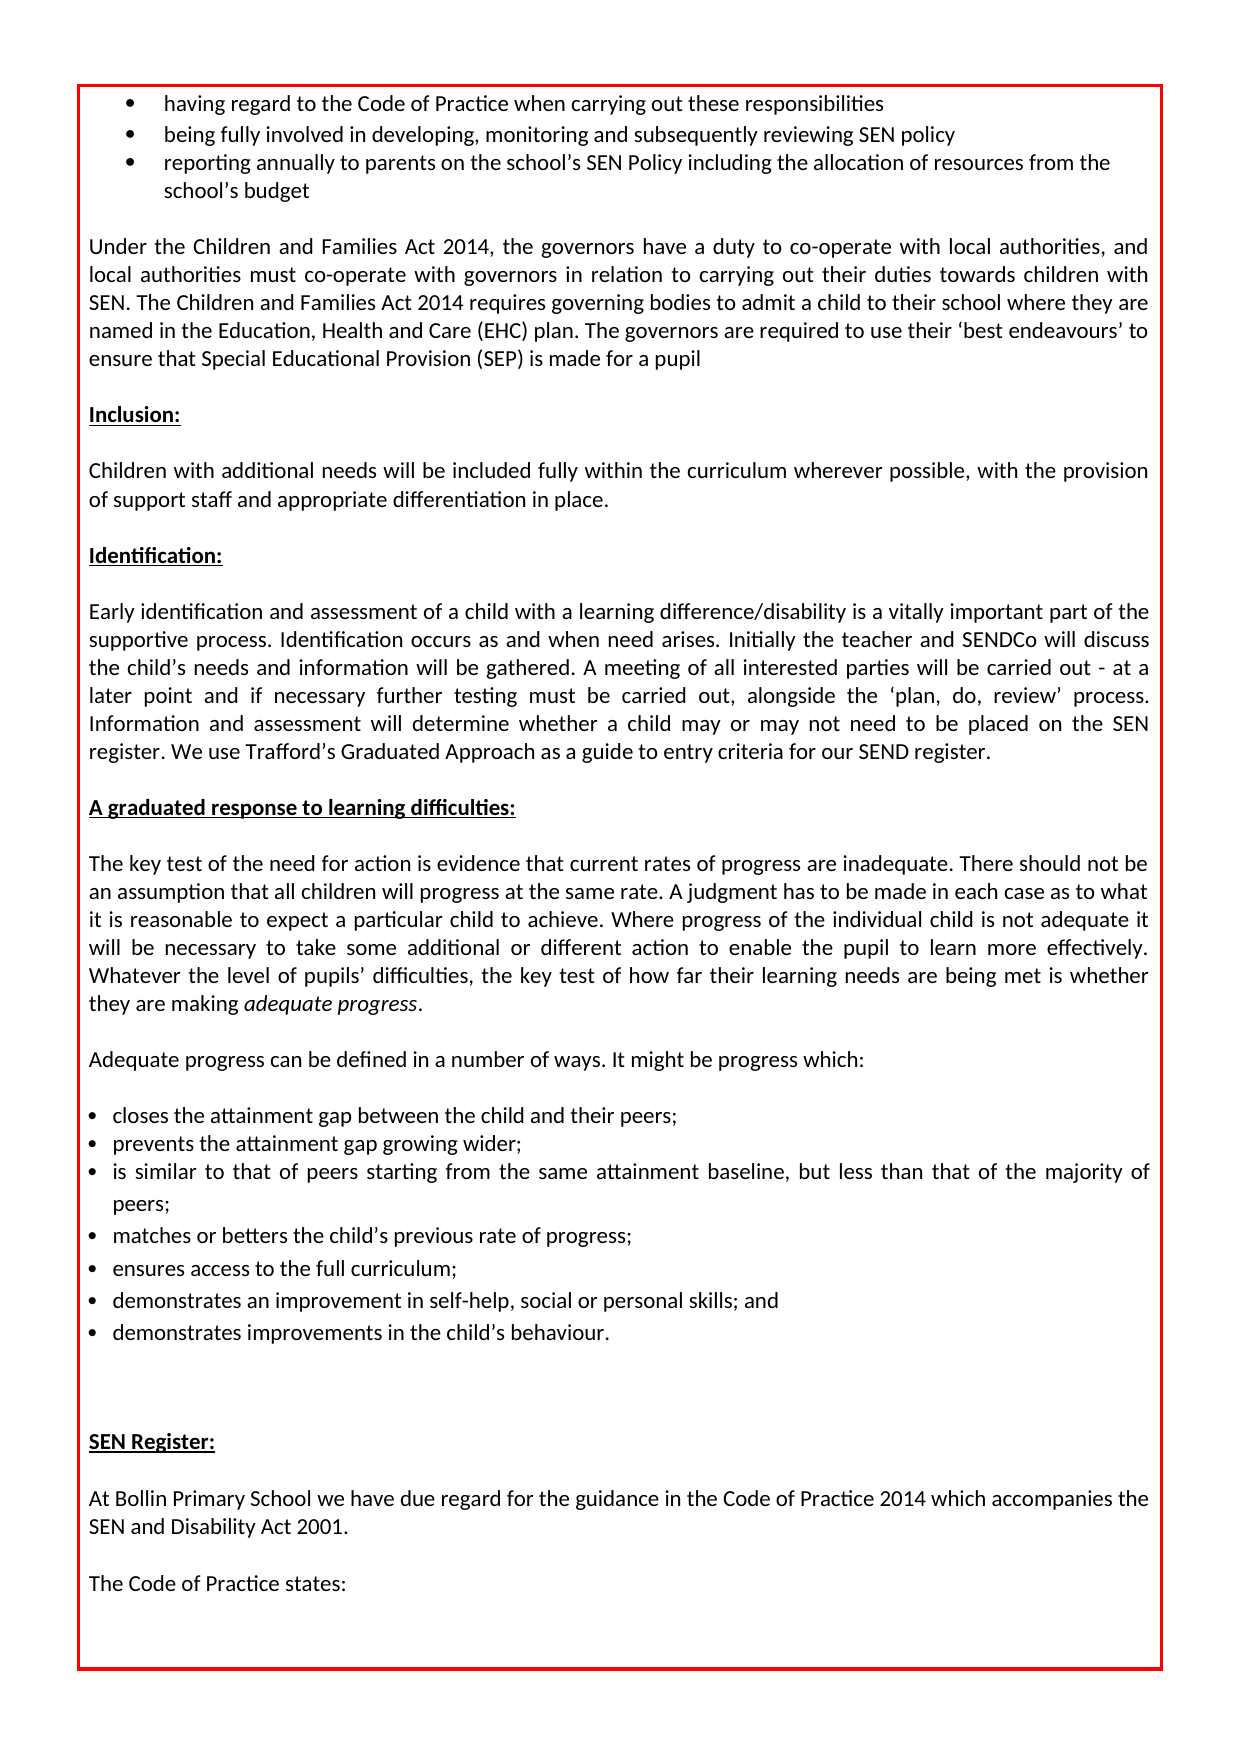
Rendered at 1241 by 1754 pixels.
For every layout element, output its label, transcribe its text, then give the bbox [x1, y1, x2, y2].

list matches or betters the child’s previous rate of progress; [89, 1222, 1152, 1249]
text Identification: [89, 541, 1152, 569]
list ensures access to the full curriculum; [89, 1254, 1152, 1282]
text Adequate progress can be defined in a number of ways. It might be progress which: [89, 1045, 1152, 1073]
list having regard to the Code of Practice when carrying out these responsibilities [126, 89, 1152, 117]
text The Code of Practice states: [89, 1569, 1152, 1598]
text Children with additional needs will be included fully within the curriculum wherever possible, with the provision of support staff and appropriate differentiation in place. [89, 457, 1152, 513]
list prevents the attainment gap growing wider; [89, 1129, 1152, 1157]
list being fully involved in developing, monitoring and subsequently reviewing SEN policy [126, 120, 1152, 148]
text A graduated response to learning difficulties: [89, 793, 1152, 821]
list demonstrates improvements in the child’s behaviour. [89, 1318, 1152, 1346]
text Inclusion: [89, 401, 1152, 429]
list is similar to that of peers starting from the same attainment baseline, but less than that of the majority of peers; [89, 1157, 1152, 1217]
text At Bollin Primary School we have due regard for the guidance in the Code of Practice 2014 which accompanies the SEN and Disability Act 2001. [89, 1484, 1152, 1540]
list reporting annually to parents on the school’s SEN Policy including the allocation of resources from the school’s budget [126, 148, 1152, 204]
list demonstrates an improvement in self-help, social or personal skills; and [89, 1286, 1152, 1314]
text Under the Children and Families Act 2014, the governors have a duty to co-operate with local authorities, and local authorities must co-operate with governors in relation to carrying out their duties towards children with SEN. The Children and Families Act 2014 requires governing bodies to admit a child to their school where they are named in the Education, Health and Care (EHC) plan. The governors are required to use their ‘best endeavours’ to ensure that Special Educational Provision (SEP) is made for a pupil [89, 232, 1152, 373]
text Early identification and assessment of a child with a learning difference/disability is a vitally important part of the supportive process. Identification occurs as and when need arises. Initially the teacher and SENDCo will discuss the child’s needs and information will be gathered. A meeting of all interested parties will be carried out - at a later point and if necessary further testing must be carried out, alongside the ‘plan, do, review’ process. Information and assessment will determine whether a child may or may not need to be placed on the SEN register. We use Trafford’s Graduated Approach as a guide to entry criteria for our SEND register. [89, 597, 1152, 765]
list closes the attainment gap between the child and their peers; [89, 1101, 1152, 1129]
text SEN Register: [89, 1427, 1152, 1455]
text The key test of the need for action is evidence that current rates of progress are inadequate. There should not be an assumption that all children will progress at the same rate. A judgment has to be made in each case as to what it is reasonable to expect a particular child to achieve. Where progress of the individual child is not adequate it will be necessary to take some additional or different action to enable the pupil to learn more effectively. Whatever the level of pupils’ difficulties, the key test of how far their learning needs are being met is whether they are making adequate progress. [89, 849, 1152, 1017]
